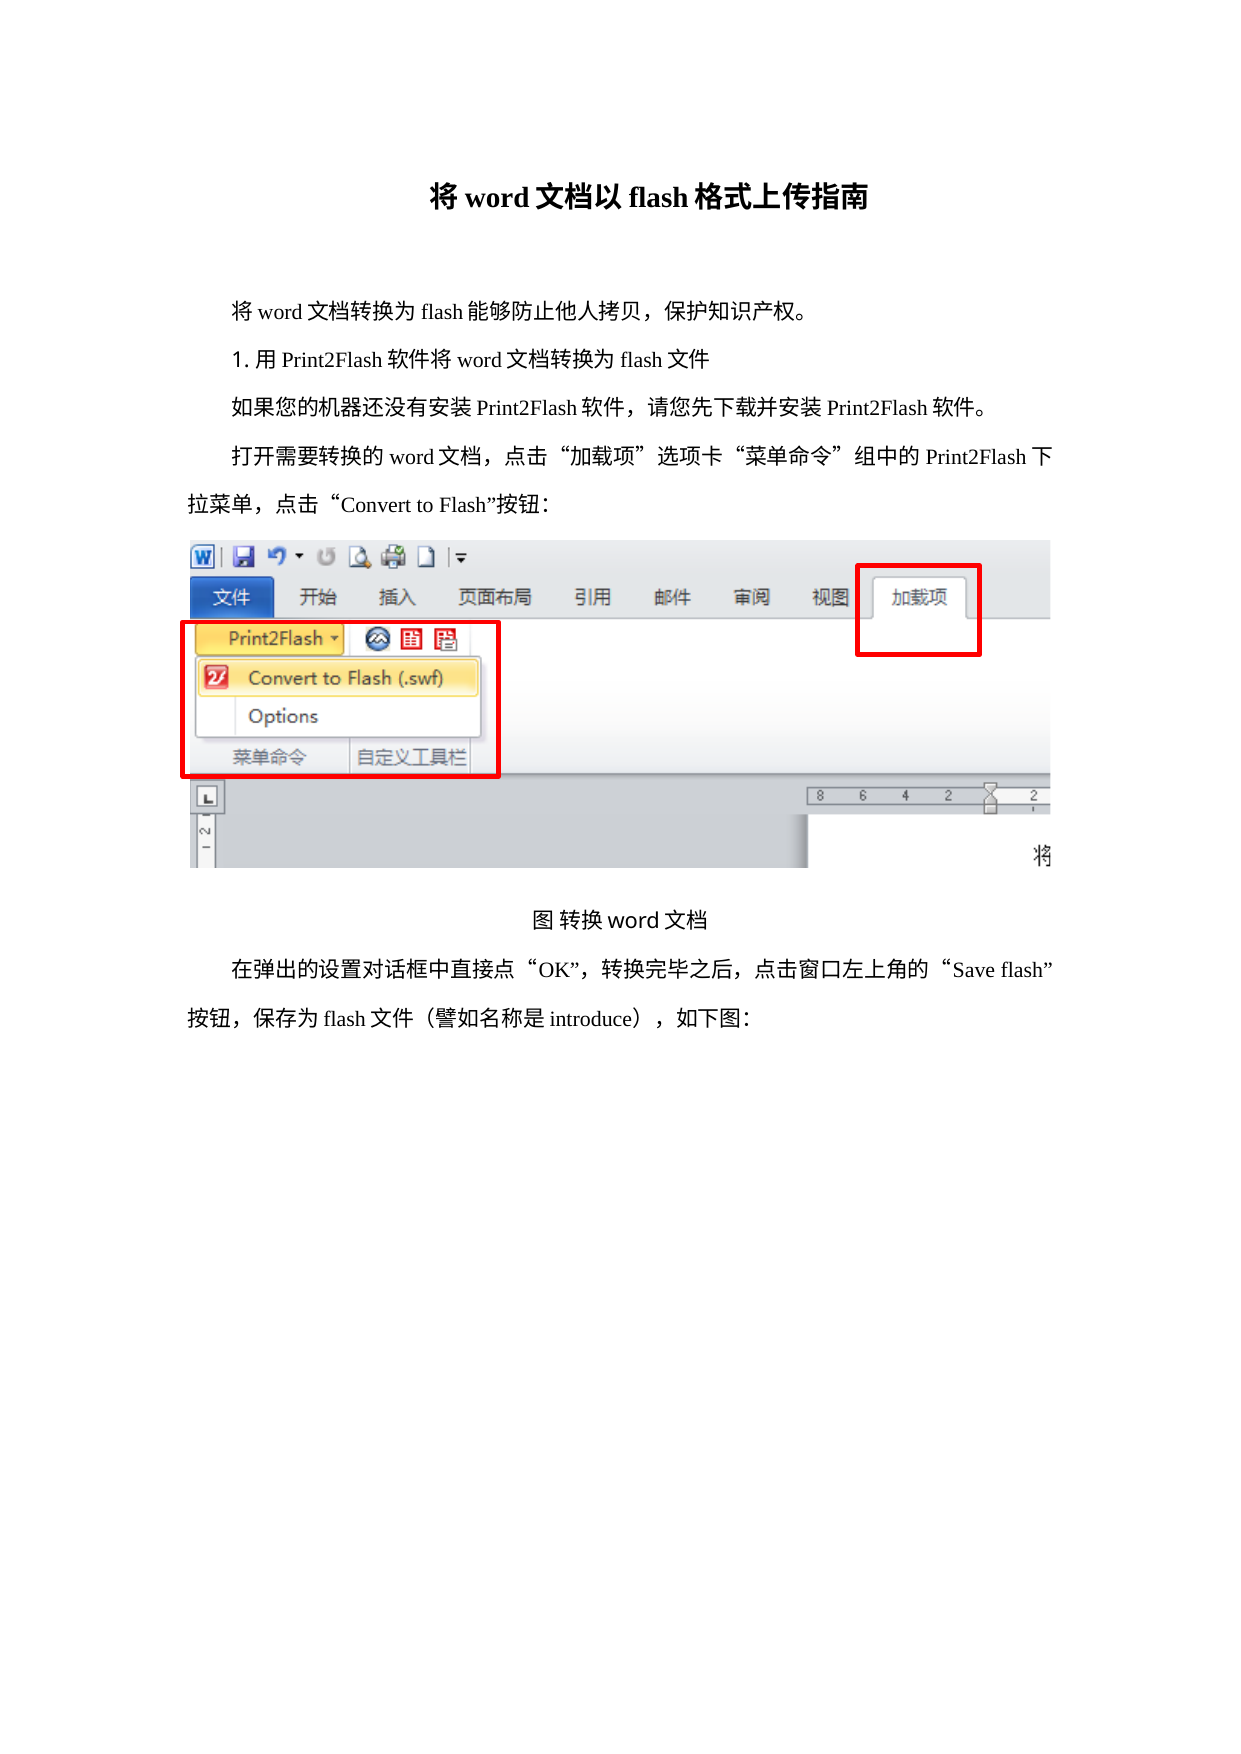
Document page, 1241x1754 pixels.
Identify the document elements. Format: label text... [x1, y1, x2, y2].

text 将word文档转换为flash能够防止他人拷贝，保护知识产权。 [187, 293, 1053, 326]
picture [190, 624, 496, 774]
picture [190, 540, 1051, 868]
text 在弹出的设置对话框中直接点“OK”，转换完毕之后，点击窗口左上角的“Save flash”按钮，保存为flash文件（譬如名称是introduce），如下图： [187, 952, 1053, 1033]
text 如果您的机器还没有安装Print2Flash软件，请您先下载并安装Print2Flash软件。 [187, 390, 1053, 422]
text 将word文档以flash格式上传指南 [187, 162, 1053, 227]
text 图 转换word文档 [187, 903, 1053, 936]
text 1. 用Print2Flash软件将word文档转换为flash文件 [187, 342, 1053, 374]
text 打开需要转换的word文档，点击“加载项”选项卡“菜单命令”组中的Print2Flash下拉菜单，点击“Convert to Flash”按钮： [187, 438, 1053, 519]
